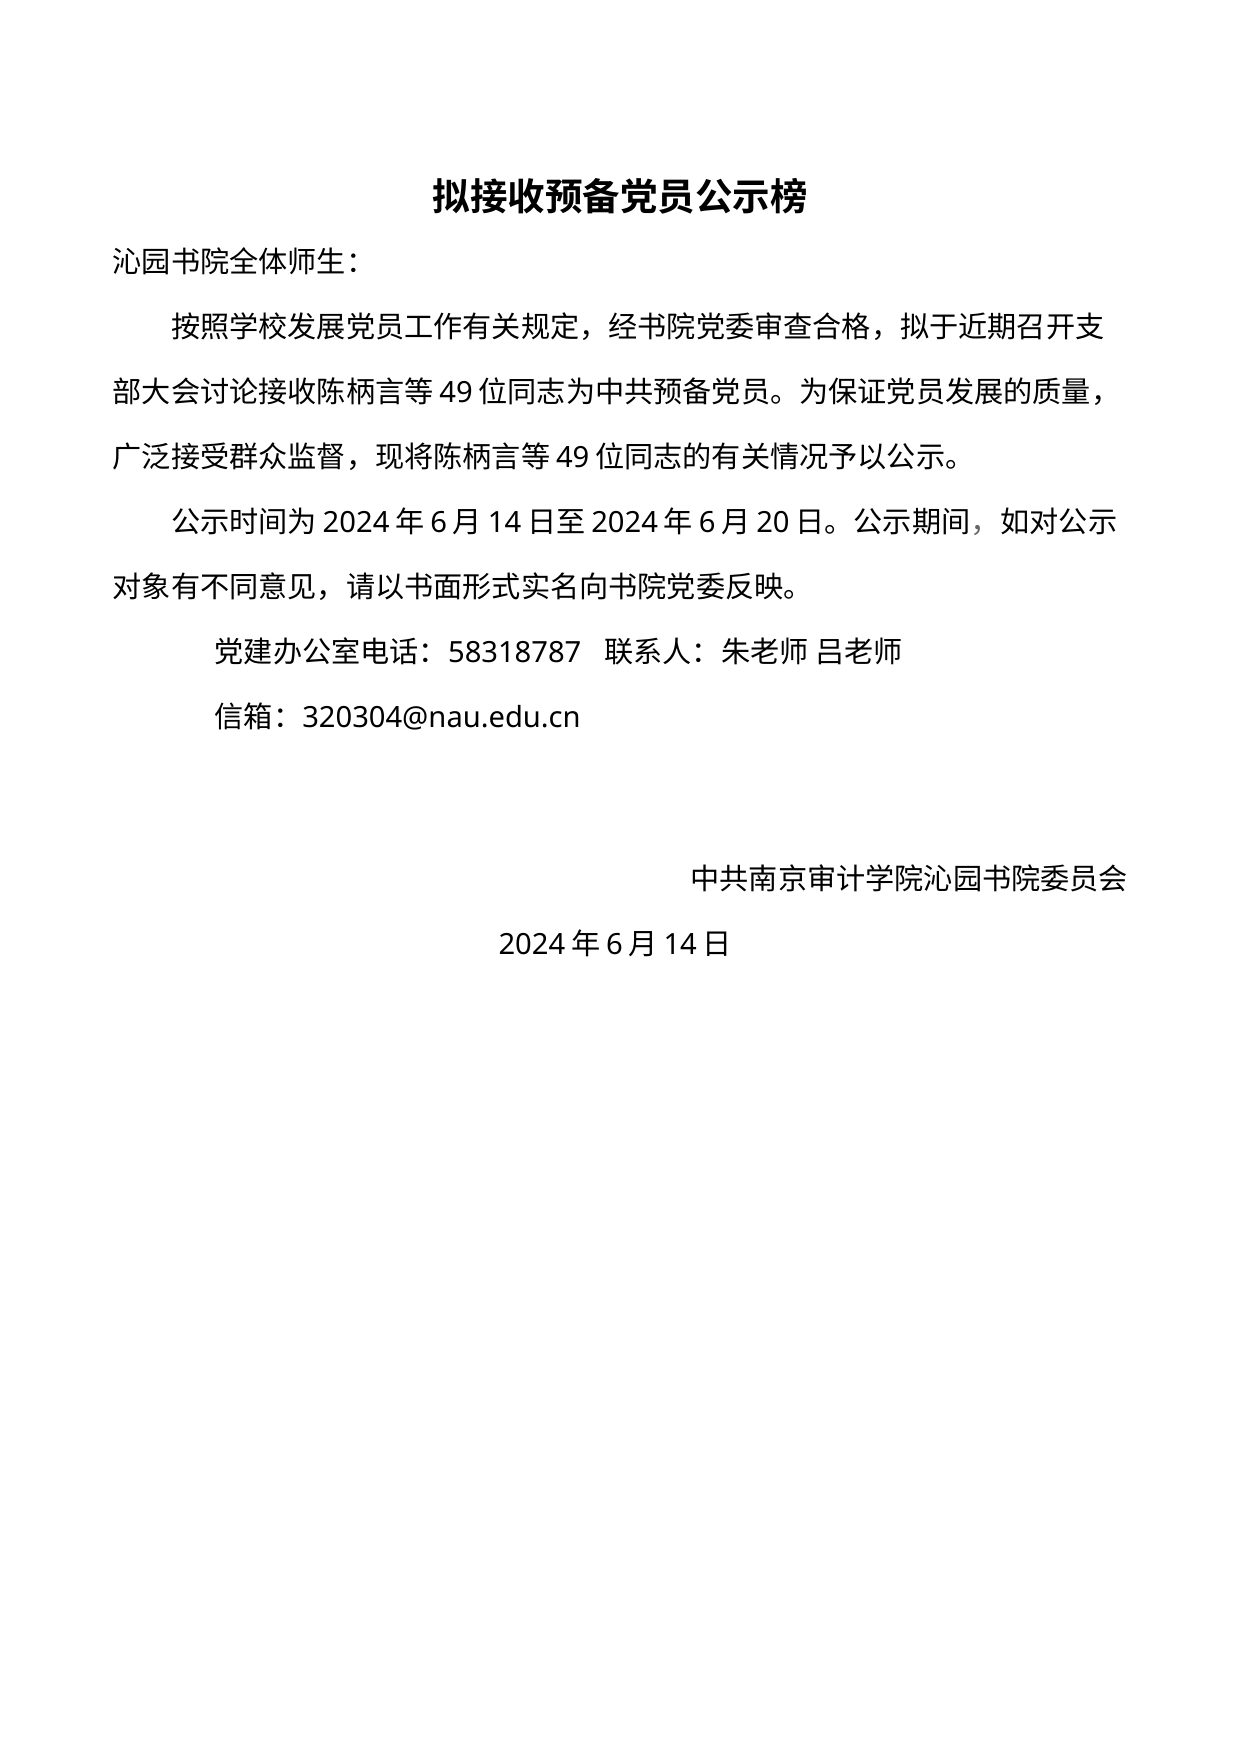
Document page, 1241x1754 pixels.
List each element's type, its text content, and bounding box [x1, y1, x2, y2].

text 沁园书院全体师生： [112, 227, 1128, 292]
text 按照学校发展党员工作有关规定，经书院党委审查合格，拟于近期召开支部大会讨论接收陈柄言等49位同志为中共预备党员。为保证党员发展的质量，广泛接受群众监督，现将陈柄言等49位同志的有关情况予以公示。 [112, 292, 1128, 487]
text 拟接收预备党员公示榜 [112, 162, 1128, 227]
text 2024年6月14日 [112, 909, 1128, 974]
text 公示时间为2024年6月14日至2024年6月20日。公示期间，如对公示对象有不同意见，请以书面形式实名向书院党委反映。 [112, 487, 1128, 617]
text 中共南京审计学院沁园书院委员会 [112, 844, 1128, 909]
text 党建办公室电话：58318787 联系人：朱老师 吕老师 [112, 617, 1128, 682]
text 信箱：320304@nau.edu.cn [112, 682, 1128, 747]
